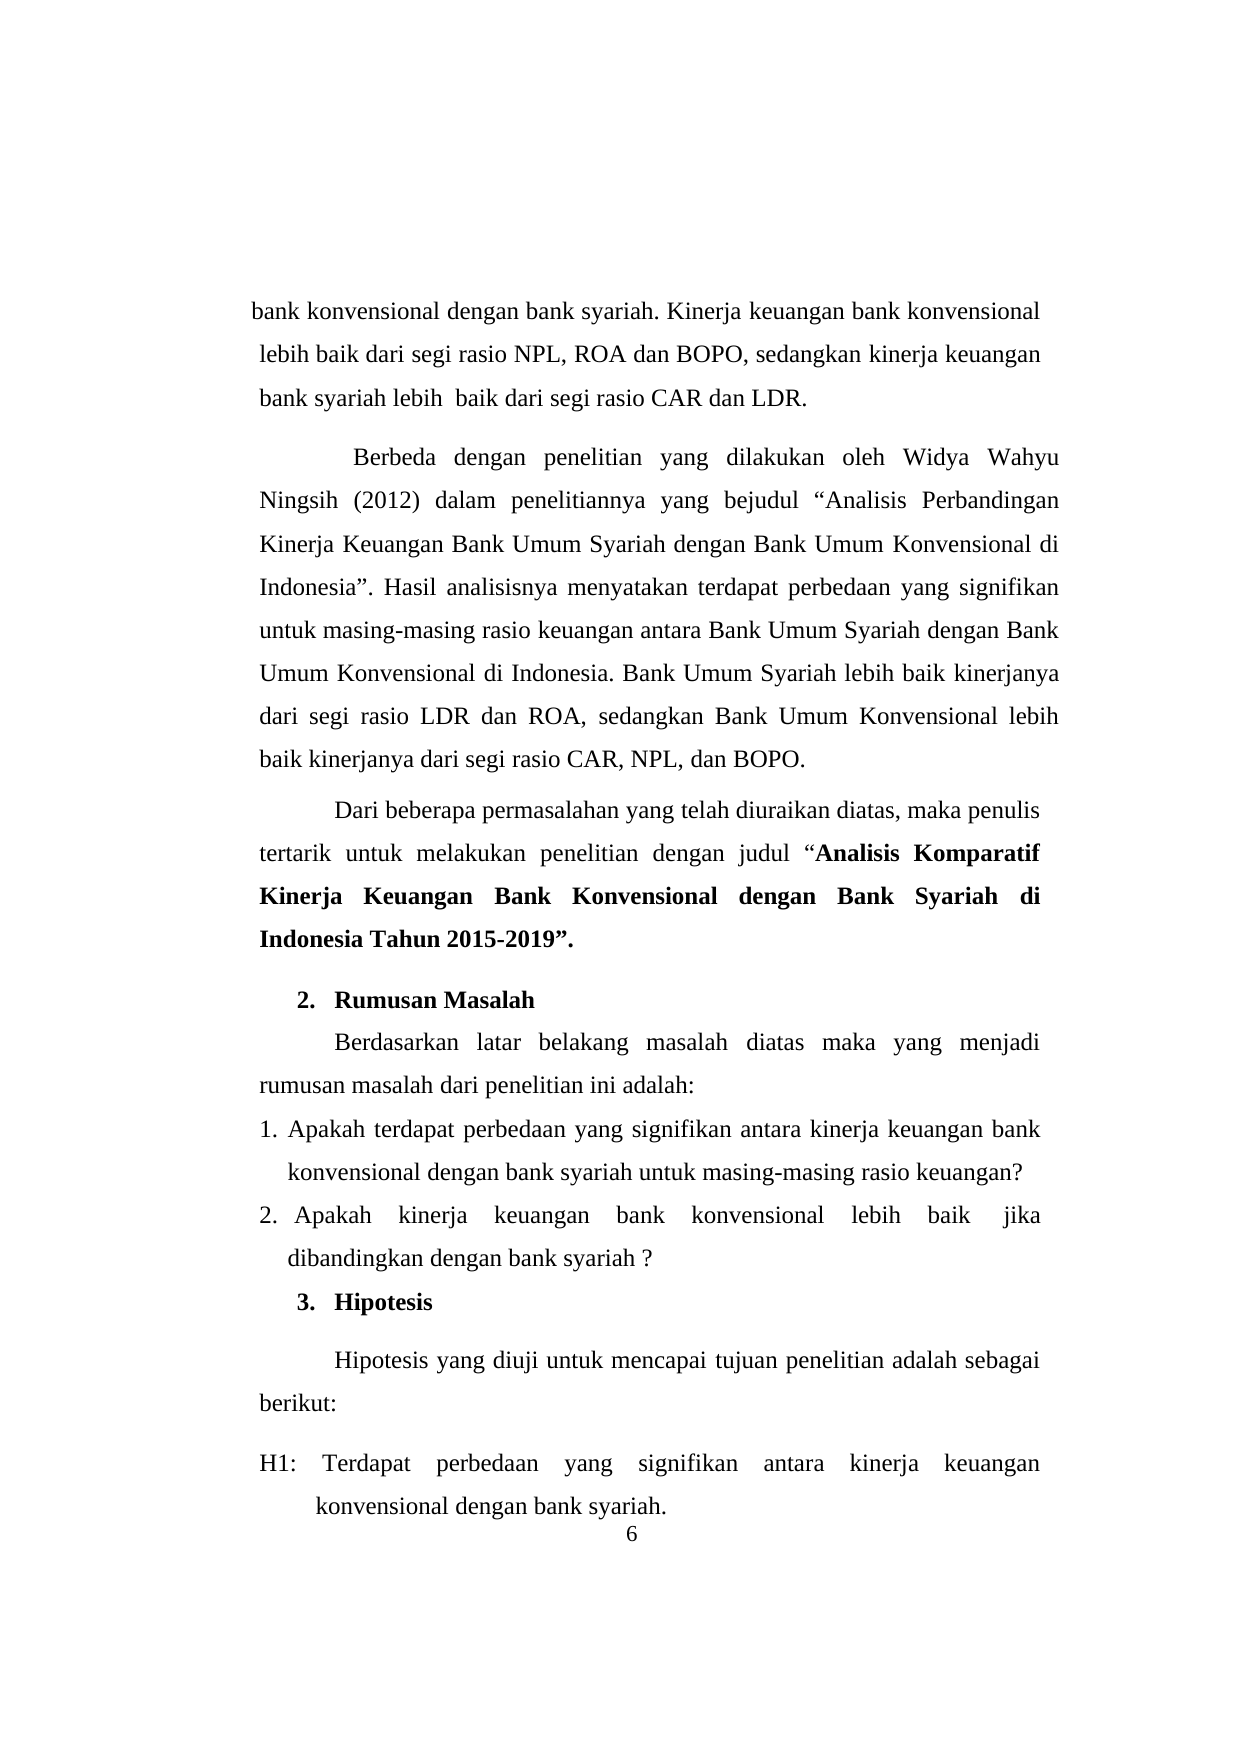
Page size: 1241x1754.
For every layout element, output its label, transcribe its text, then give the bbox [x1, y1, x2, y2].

text Hipotesis yang diuji untuk mencapai tujuan penelitian adalah sebagai berikut: [259, 1345, 1040, 1417]
subtitle Hipotesis [297, 1287, 1063, 1316]
text Berdasarkan latar belakang masalah diatas maka yang menjadi rumusan masalah dari penelitian ini adalah: [259, 1027, 1040, 1099]
text bank konvensional dengan bank syariah. Kinerja keuangan bank konvensional lebih baik dari segi rasio NPL, ROA dan BOPO, sedangkan kinerja keuangan bank syariah lebih baik dari segi rasio CAR dan LDR. [251, 296, 1041, 411]
text H1: Terdapat perbedaan yang signifikan antara kinerja keuangan konvensional dengan bank syariah. [259, 1448, 1040, 1520]
text Berbeda dengan penelitian yang dilakukan oleh Widya Wahyu Ningsih (2012) dalam penelitiannya yang bejudul “Analisis Perbandingan Kinerja Keuangan Bank Umum Syariah dengan Bank Umum Konvensional di Indonesia”. Hasil analisisnya menyatakan terdapat perbedaan yang signifikan untuk masing-masing rasio keuangan antara Bank Umum Syariah dengan Bank Umum Konvensional di Indonesia. Bank Umum Syariah lebih baik kinerjanya dari segi rasio LDR dan ROA, sedangkan Bank Umum Konvensional lebih baik kinerjanya dari segi rasio CAR, NPL, dan BOPO. [259, 442, 1059, 773]
subtitle Rumusan Masalah [297, 985, 1063, 1014]
list Apakah terdapat perbedaan yang signifikan antara kinerja keuangan bank konvensional dengan bank syariah untuk masing-masing rasio keuangan? [259, 1114, 1041, 1186]
list Apakah kinerja keuangan bank konvensional lebih baik jika dibandingkan dengan bank syariah ? [259, 1200, 1041, 1272]
text Dari beberapa permasalahan yang telah diuraikan diatas, maka penulis tertarik untuk melakukan penelitian dengan judul “Analisis Komparatif Kinerja Keuangan Bank Konvensional dengan Bank Syariah di Indonesia Tahun 2015-2019”. [259, 795, 1041, 953]
